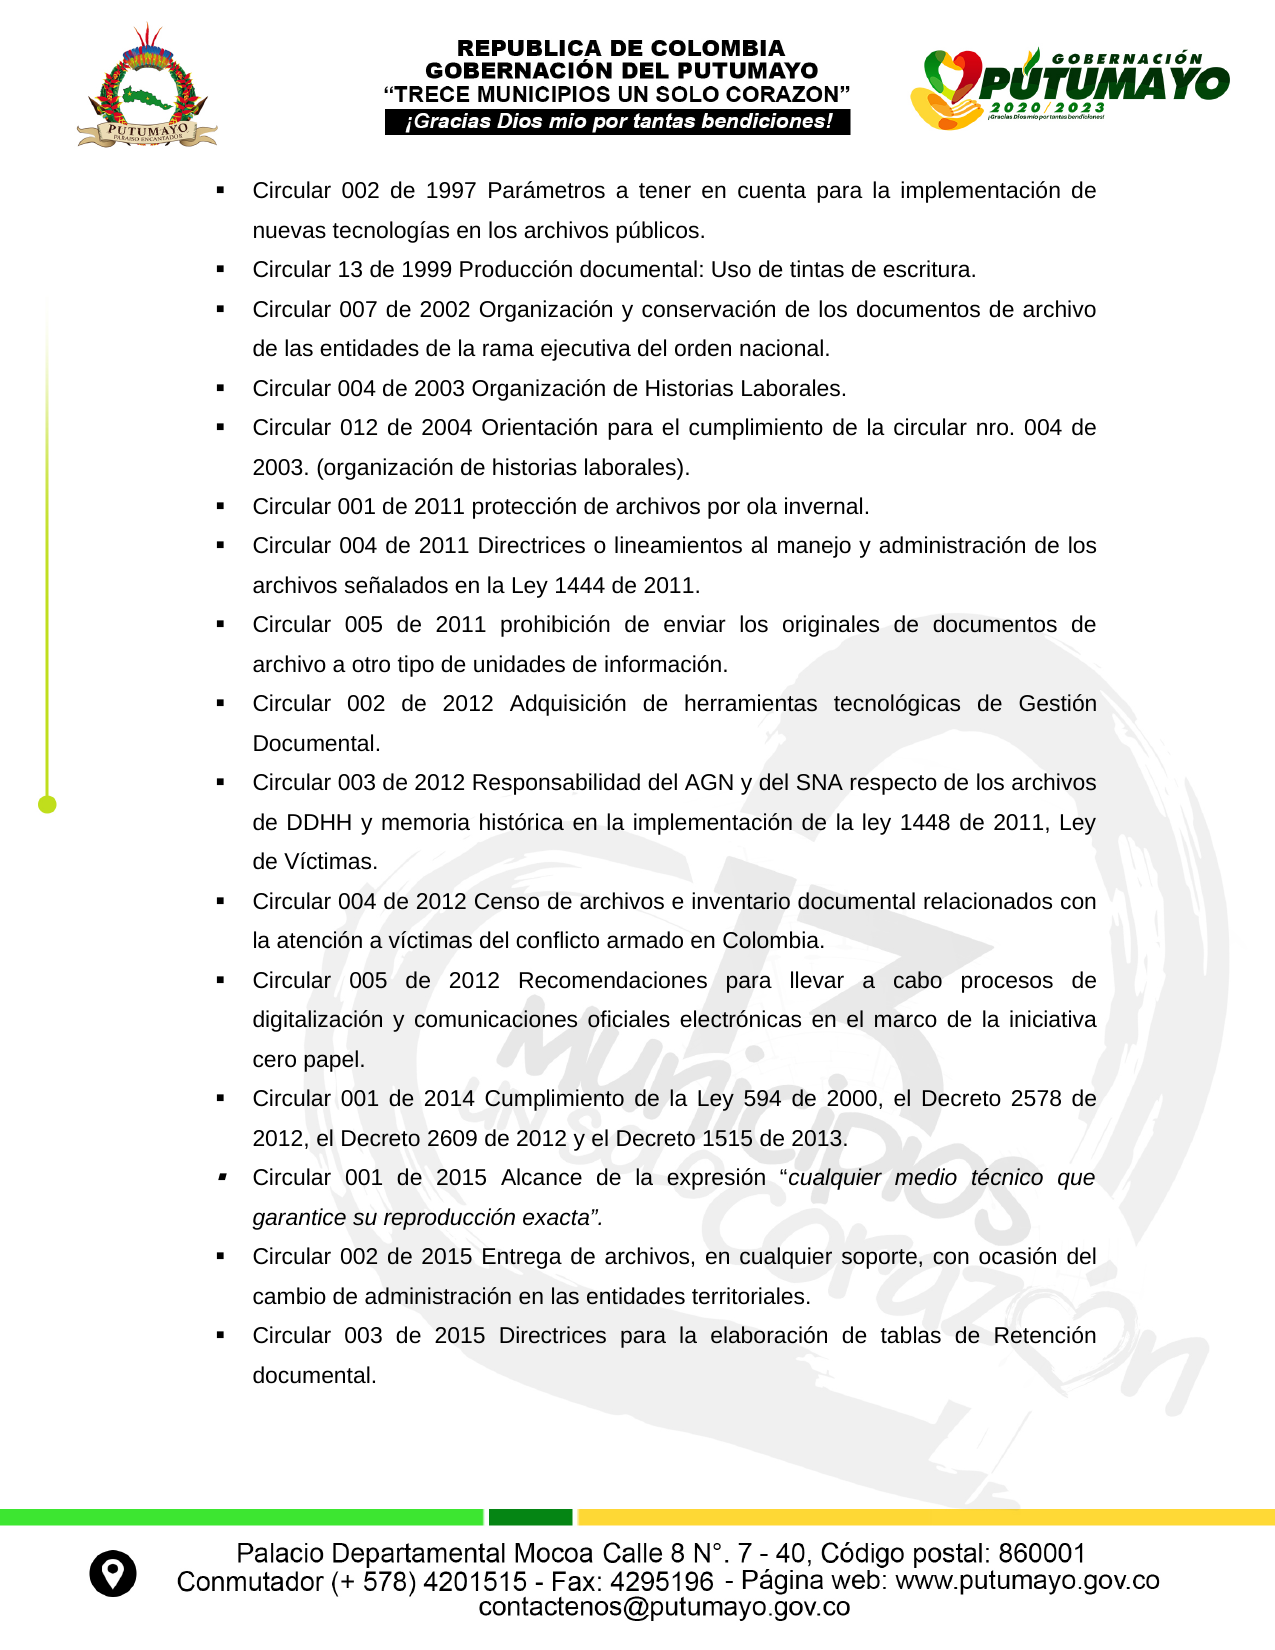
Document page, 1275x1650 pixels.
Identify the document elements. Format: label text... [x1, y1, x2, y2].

list Circular 004 de 2003 Organización de Historias Laborales. [215, 374, 1098, 401]
list Circular 002 de 1997 Parámetros a tener en cuenta para la implementación de nuevas tecnologías en los archivos públicos. [215, 177, 1098, 243]
list Circular 001 de 2014 Cumplimiento de la Ley 594 de 2000, el Decreto 2578 de 2012, el Decreto 2609 de 2012 y el Decreto 1515 de 2013. [215, 1085, 1098, 1151]
list Circular 001 de 2015 Alcance de la expresión “cualquier medio técnico que garantice su reproducción exacta”. [215, 1164, 1098, 1230]
list Circular 002 de 2012 Adquisición de herramientas tecnológicas de Gestión Documental. [215, 690, 1098, 756]
picture [0, 3, 1275, 1650]
list Circular 002 de 2015 Entrega de archivos, en cualquier soporte, con ocasión del cambio de administración en las entidades territoriales. [215, 1243, 1098, 1309]
list Circular 012 de 2004 Orientación para el cumplimiento de la circular nro. 004 de 2003. (organización de historias laborales). [215, 414, 1098, 480]
list Circular 005 de 2011 prohibición de enviar los originales de documentos de archivo a otro tipo de unidades de información. [215, 611, 1098, 677]
list Circular 007 de 2002 Organización y conservación de los documentos de archivo de las entidades de la rama ejecutiva del orden nacional. [215, 296, 1098, 361]
list Circular 004 de 2012 Censo de archivos e inventario documental relacionados con la atención a víctimas del conflicto armado en Colombia. [215, 888, 1098, 954]
list Circular 003 de 2015 Directrices para la elaboración de tablas de Retención documental. [215, 1322, 1098, 1388]
list Circular 001 de 2011 protección de archivos por ola invernal. [215, 493, 1098, 519]
list Circular 13 de 1999 Producción documental: Uso de tintas de escritura. [215, 256, 1098, 282]
list Circular 003 de 2012 Responsabilidad del AGN y del SNA respecto de los archivos de DDHH y memoria histórica en la implementación de la ley 1448 de 2011, Ley de Víctimas. [215, 769, 1098, 875]
list Circular 005 de 2012 Recomendaciones para llevar a cabo procesos de digitalización y comunicaciones oficiales electrónicas en el marco de la iniciativa cero papel. [215, 967, 1098, 1072]
list Circular 004 de 2011 Directrices o lineamientos al manejo y administración de los archivos señalados en la Ley 1444 de 2011. [215, 532, 1098, 598]
